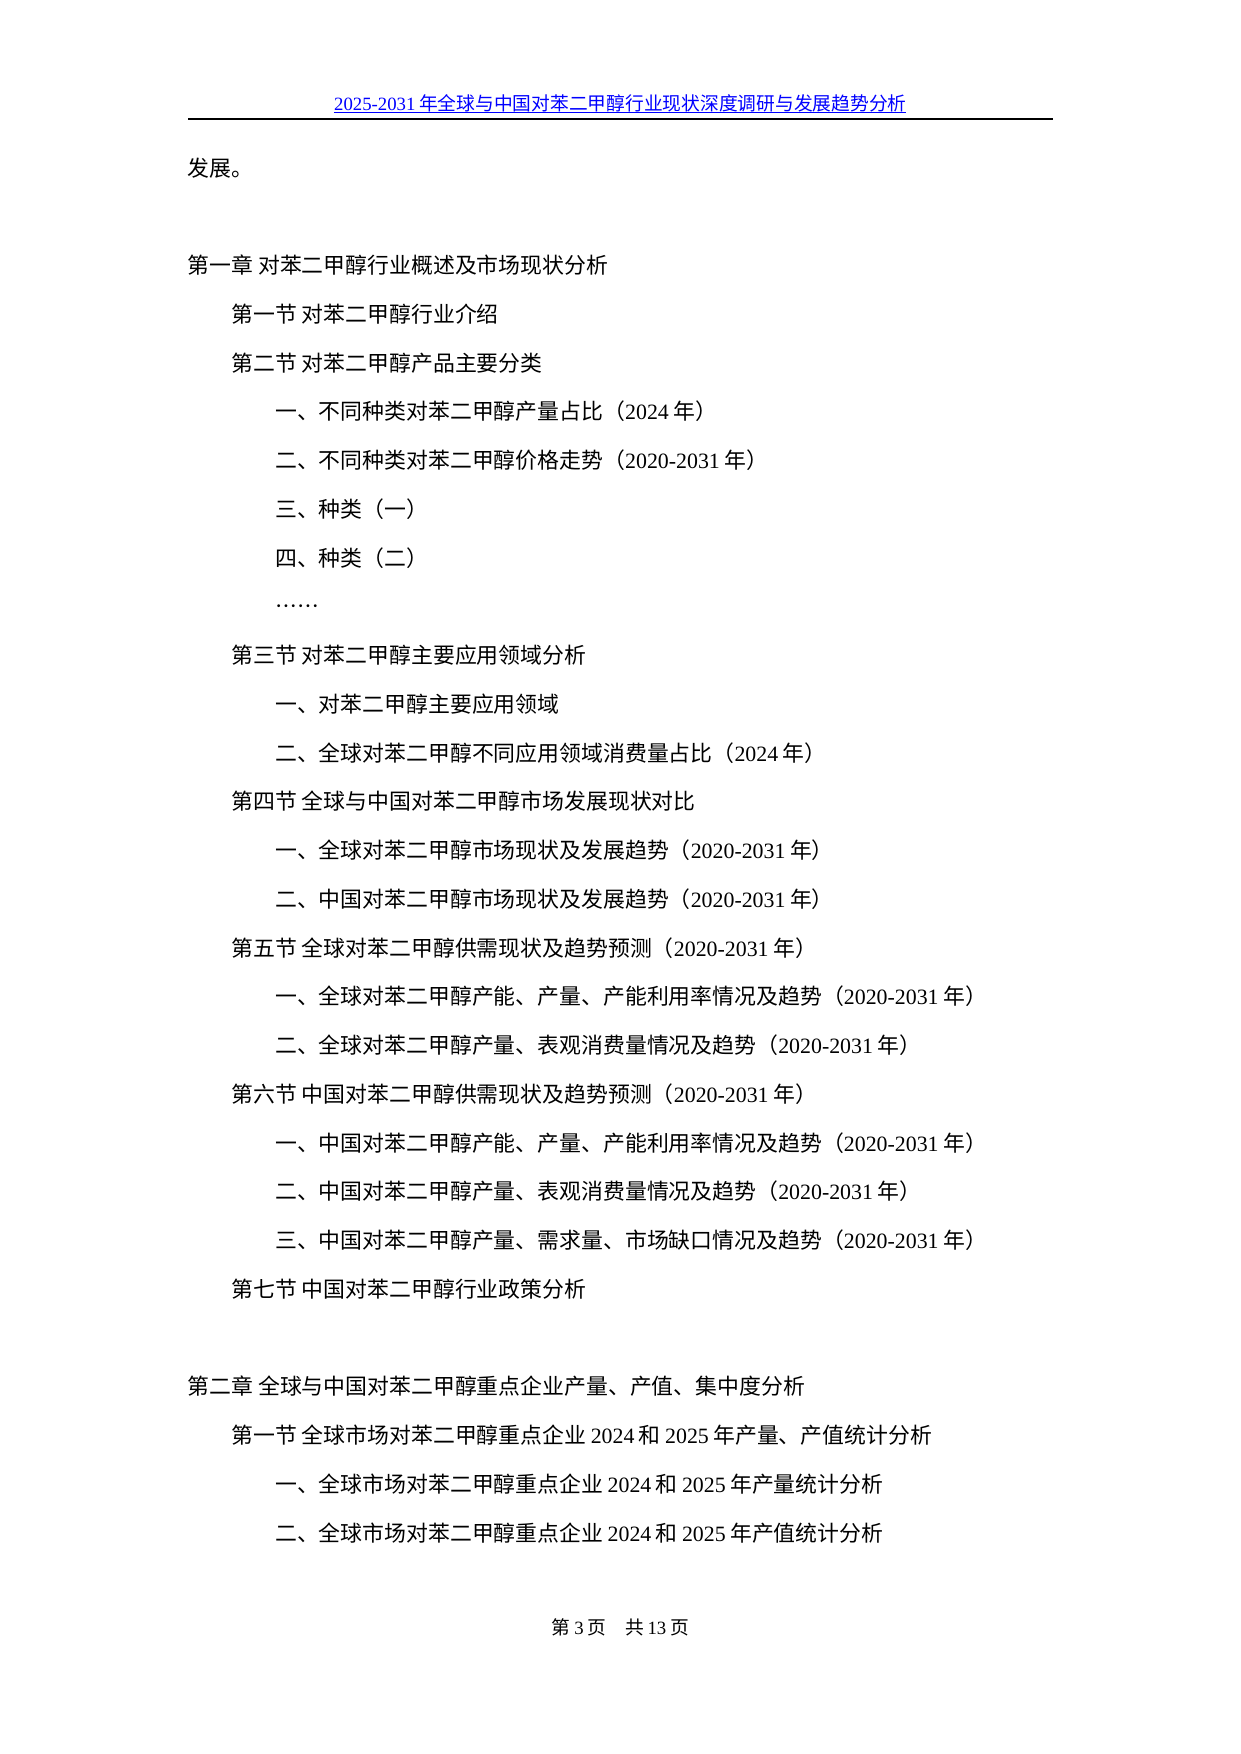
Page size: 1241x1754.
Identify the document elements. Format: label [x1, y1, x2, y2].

text [187, 150, 1053, 1548]
